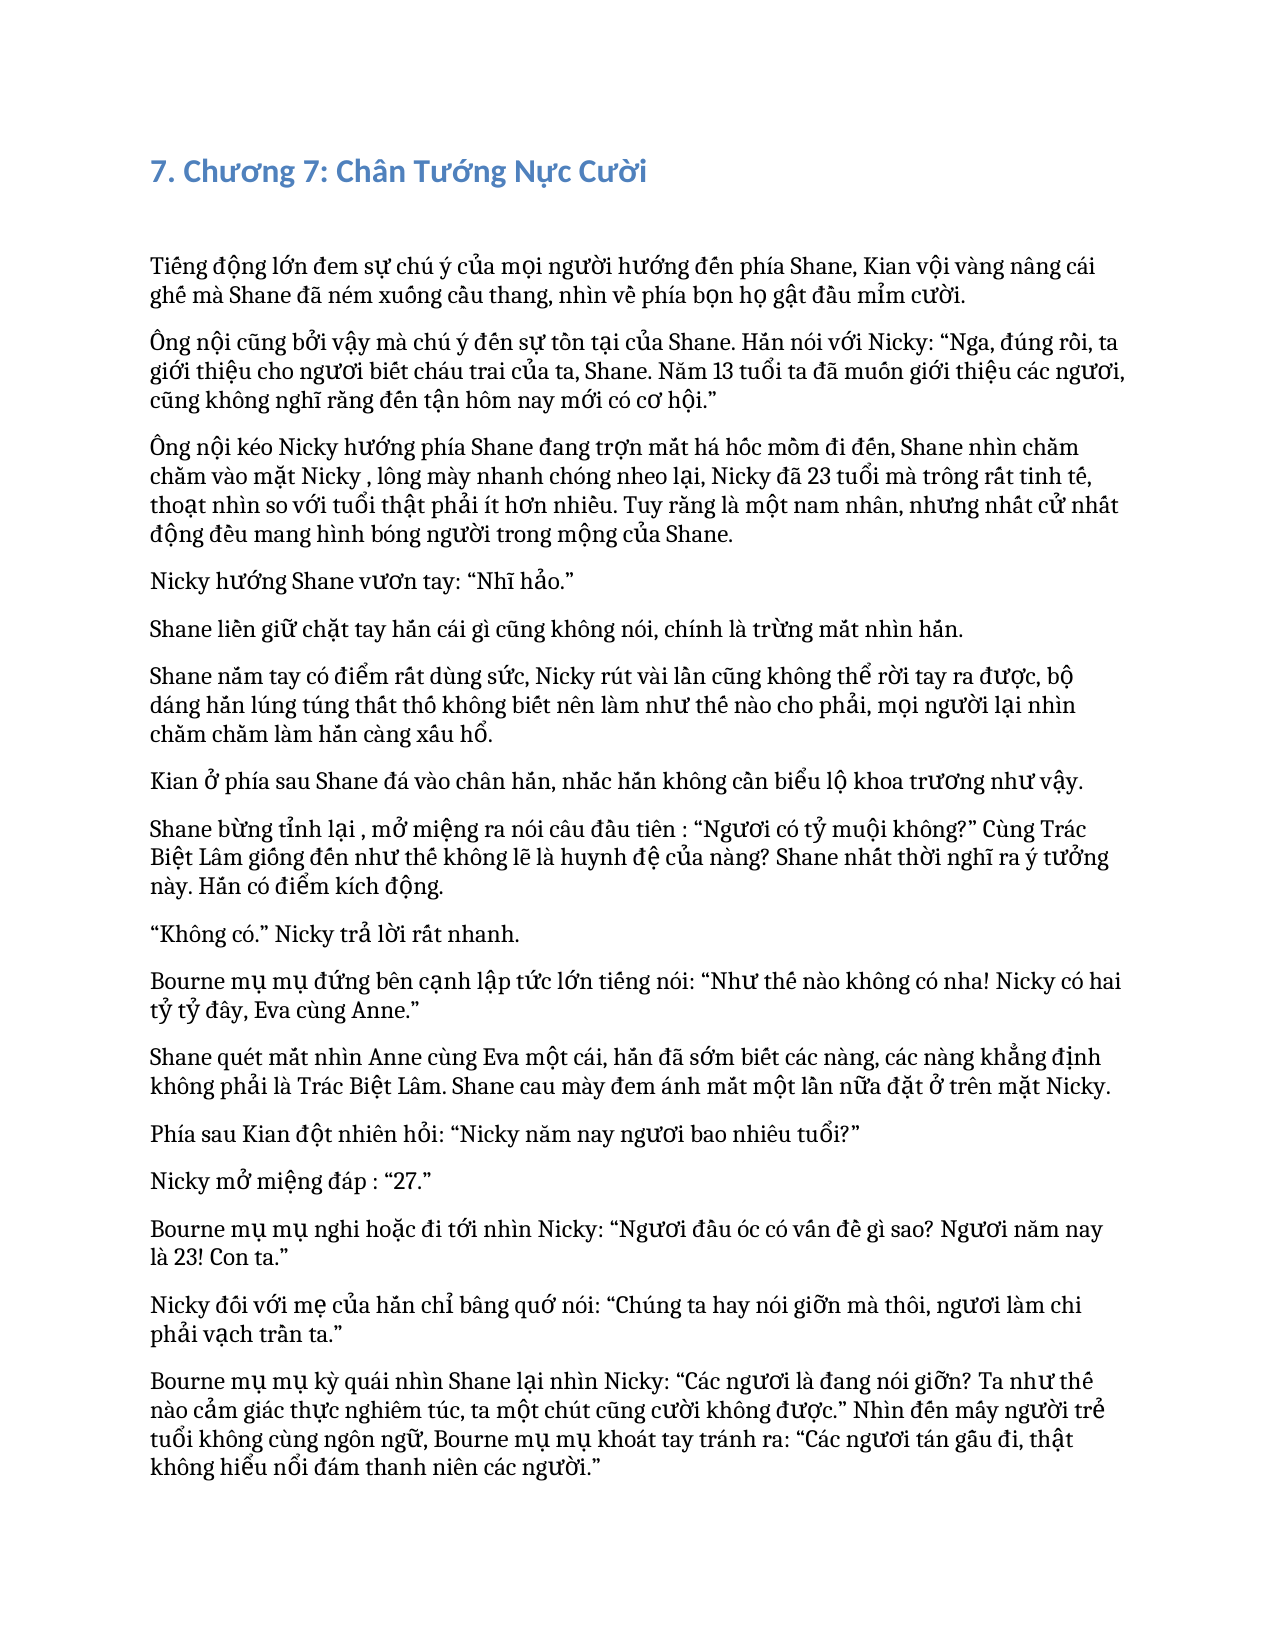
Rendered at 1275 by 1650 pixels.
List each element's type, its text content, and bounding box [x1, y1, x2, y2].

text Shane quét mắt nhìn Anne cùng Eva một cái, hắn đã sớm biết các nàng, các nàng khẳng định không phải là Trác Biệt Lâm. Shane cau mày đem ánh mắt một lần nữa đặt ở trên mặt Nicky. [150, 1043, 1125, 1101]
text Shane nắm tay có điểm rất dùng sức, Nicky rút vài lần cũng không thể rời tay ra được, bộ dáng hắn lúng túng thất thố không biết nên làm như thế nào cho phải, mọi người lại nhìn chằm chằm làm hắn càng xấu hổ. [150, 662, 1125, 748]
text Nicky mở miệng đáp : “27.” [150, 1167, 1125, 1196]
text Bourne mụ mụ nghi hoặc đi tới nhìn Nicky: “Ngươi đầu óc có vấn đề gì sao? Ngươi năm nay là 23! Con ta.” [150, 1214, 1125, 1272]
subtitle 7. Chương 7: Chân Tướng Nực Cười [150, 150, 1125, 191]
text Ông nội kéo Nicky hướng phía Shane đang trợn mắt há hốc mồm đi đến, Shane nhìn chằm chằm vào mặt Nicky , lông mày nhanh chóng nheo lại, Nicky đã 23 tuổi mà trông rất tinh tế, thoạt nhìn so với tuổi thật phải ít hơn nhiều. Tuy rằng là một nam nhân, nhưng nhất cử nhất động đều mang hình bóng người trong mộng của Shane. [150, 433, 1125, 548]
text Kian ở phía sau Shane đá vào chân hắn, nhắc hắn không cần biểu lộ khoa trương như vậy. [150, 767, 1125, 796]
text Nicky hướng Shane vươn tay: “Nhĩ hảo.” [150, 567, 1125, 596]
text “Không có.” Nicky trả lời rất nhanh. [150, 919, 1125, 948]
text Tiếng động lớn đem sự chú ý của mọi người hướng đến phía Shane, Kian vội vàng nâng cái ghế mà Shane đã ném xuống cầu thang, nhìn về phía bọn họ gật đầu mỉm cười. [150, 194, 1125, 309]
text Shane bừng tỉnh lại , mở miệng ra nói câu đầu tiên : “Ngươi có tỷ muội không?” Cùng Trác Biệt Lâm giống đến như thế không lẽ là huynh đệ của nàng? Shane nhất thời nghĩ ra ý tưởng này. Hắn có điểm kích động. [150, 814, 1125, 901]
text Bourne mụ mụ kỳ quái nhìn Shane lại nhìn Nicky: “Các ngươi là đang nói giỡn? Ta như thế nào cảm giác thực nghiêm túc, ta một chút cũng cười không được.” Nhìn đến mấy người trẻ tuổi không cùng ngôn ngữ, Bourne mụ mụ khoát tay tránh ra: “Các ngươi tán gẫu đi, thật không hiểu nổi đám thanh niên các người.” [150, 1367, 1125, 1482]
text Phía sau Kian đột nhiên hỏi: “Nicky năm nay ngươi bao nhiêu tuổi?” [150, 1119, 1125, 1148]
text Shane liền giữ chặt tay hắn cái gì cũng không nói, chính là trừng mắt nhìn hắn. [150, 614, 1125, 643]
text Ông nội cũng bởi vậy mà chú ý đến sự tồn tại của Shane. Hắn nói với Nicky: “Nga, đúng rồi, ta giới thiệu cho ngươi biết cháu trai của ta, Shane. Năm 13 tuổi ta đã muốn giới thiệu các ngươi, cũng không nghĩ rằng đến tận hôm nay mới có cơ hội.” [150, 328, 1125, 414]
text Bourne mụ mụ đứng bên cạnh lập tức lớn tiếng nói: “Như thế nào không có nha! Nicky có hai tỷ tỷ đây, Eva cùng Anne.” [150, 967, 1125, 1024]
text Nicky đối với mẹ của hắn chỉ bâng quớ nói: “Chúng ta hay nói giỡn mà thôi, ngươi làm chi phải vạch trần ta.” [150, 1291, 1125, 1348]
